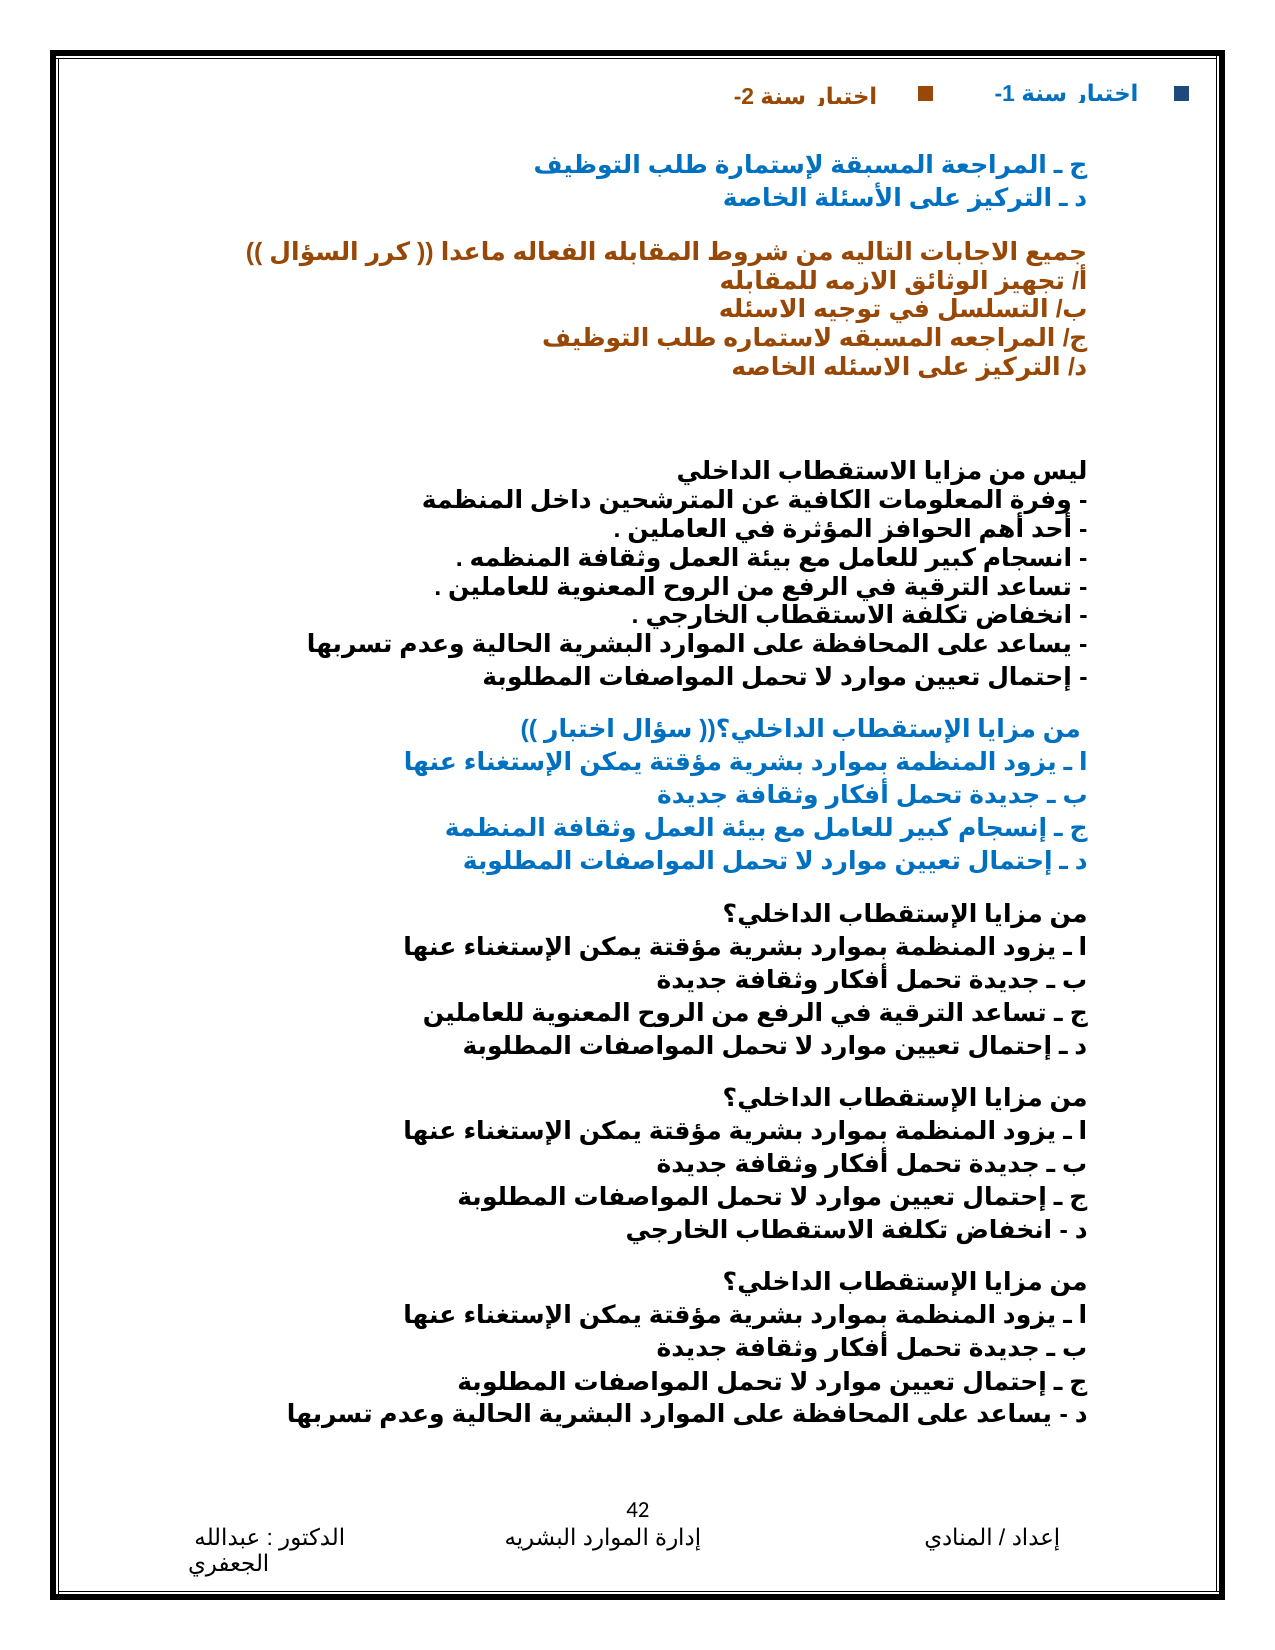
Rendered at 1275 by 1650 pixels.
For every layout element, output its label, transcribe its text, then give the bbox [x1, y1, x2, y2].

text - انسجام كبير للعامل مع بيئة العمل وثقافة المنظمه . [187, 543, 1087, 571]
text - أحد أهم الحوافز المؤثرة في العاملين . [187, 514, 1087, 543]
text من مزايا الإستقطاب الداخلي؟(( سؤال اختبار )) ا ـ يزود المنظمة بموارد بشرية مؤقتة يمكن الإستغناء عنها ب ـ جديدة تحمل أفكار وثقافة جديدة ج ـ إنسجام كبير للعامل مع بيئة العمل وثقافة المنظمة د ـ إحتمال تعيين موارد لا تحمل المواصفات المطلوبة [187, 714, 1087, 875]
text - انخفاض تكلفة الاستقطاب الخارجي . [187, 600, 1087, 629]
text ب/ التسلسل في توجيه الاسئله [187, 294, 1087, 323]
text د/ التركيز على الاسئله الخاصه [187, 352, 1087, 381]
text ليس من مزايا الاستقطاب الداخلي [187, 456, 1087, 485]
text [187, 150, 1087, 212]
text - إحتمال تعيين موارد لا تحمل المواصفات المطلوبة [187, 662, 1087, 691]
text ج/ المراجعه المسبقه لاستماره طلب التوظيف [187, 323, 1087, 352]
text - تساعد الترقية في الرفع من الروح المعنوية للعاملين . [187, 571, 1087, 600]
text د - يساعد على المحافظة على الموارد البشرية الحالية وعدم تسربها [187, 1399, 1087, 1428]
text أ/ تجهيز الوثائق الازمه للمقابله [187, 266, 1087, 294]
text د - انخفاض تكلفة الاستقطاب الخارجي [187, 1215, 1087, 1244]
text جميع الاجابات التاليه من شروط المقابله الفعاله ماعدا (( كرر السؤال )) [187, 237, 1087, 266]
text - يساعد على المحافظة على الموارد البشرية الحالية وعدم تسربها [187, 629, 1087, 658]
text من مزايا الإستقطاب الداخلي؟ ا ـ يزود المنظمة بموارد بشرية مؤقتة يمكن الإستغناء عنها ب ـ جديدة تحمل أفكار وثقافة جديدة ج ـ إحتمال تعيين موارد لا تحمل المواصفات المطلوبة [187, 1267, 1087, 1395]
text من مزايا الإستقطاب الداخلي؟ ا ـ يزود المنظمة بموارد بشرية مؤقتة يمكن الإستغناء عنها ب ـ جديدة تحمل أفكار وثقافة جديدة ج ـ إحتمال تعيين موارد لا تحمل المواصفات المطلوبة [187, 1083, 1087, 1211]
text من مزايا الإستقطاب الداخلي؟ ا ـ يزود المنظمة بموارد بشرية مؤقتة يمكن الإستغناء عنها ب ـ جديدة تحمل أفكار وثقافة جديدة ج ـ تساعد الترقية في الرفع من الروح المعنوية للعاملين د ـ إحتمال تعيين موارد لا تحمل المواصفات المطلوبة [187, 899, 1087, 1059]
text - وفرة المعلومات الكافية عن المترشحين داخل المنظمة [187, 485, 1087, 514]
